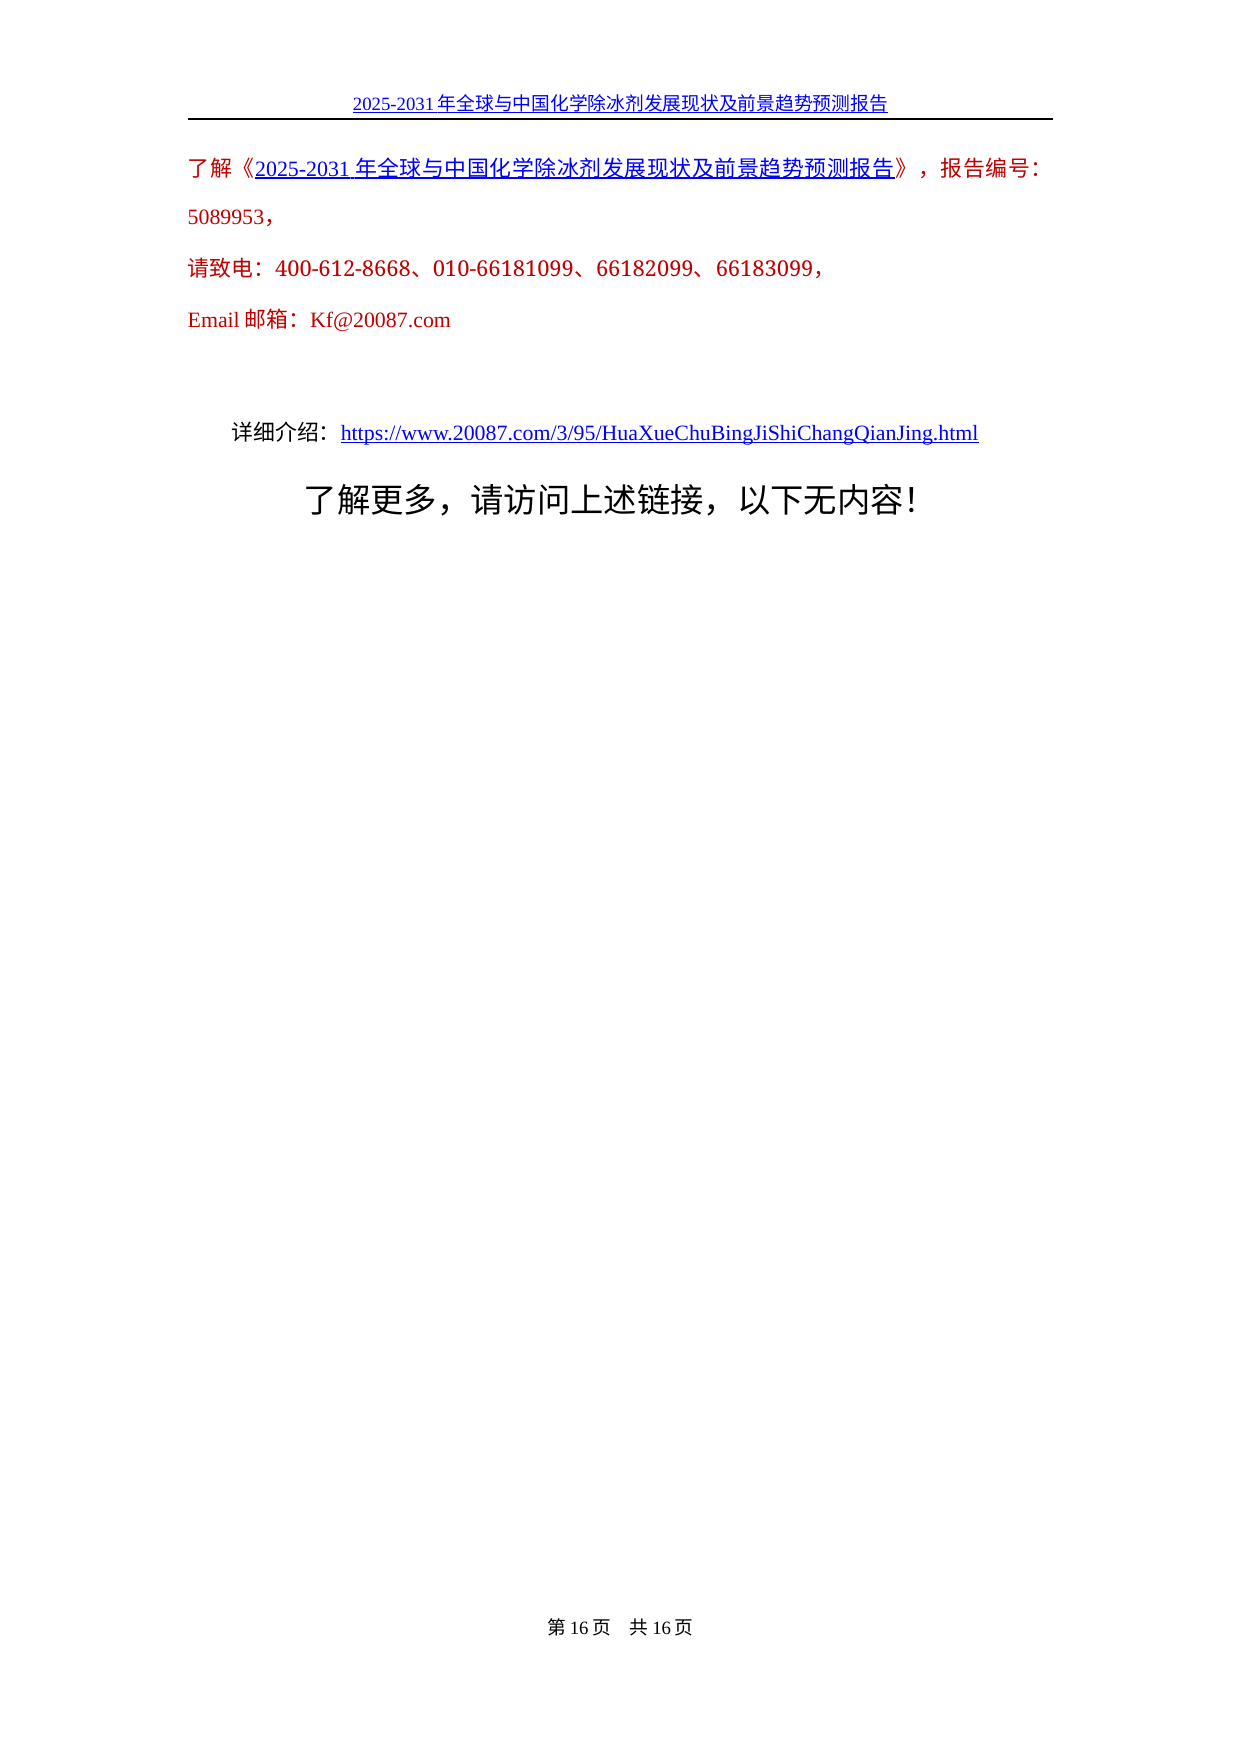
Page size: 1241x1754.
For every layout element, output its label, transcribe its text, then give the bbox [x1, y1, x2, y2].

text 了解《2025-2031年全球与中国化学除冰剂发展现状及前景趋势预测报告》，报告编号：5089953， [187, 150, 1053, 231]
title 了解更多，请访问上述链接，以下无内容！ [187, 465, 1053, 530]
text Email邮箱：Kf@20087.com [187, 302, 1053, 334]
text 请致电：400-612-8668、010-66181099、66182099、66183099， [187, 251, 1053, 283]
text 详细介绍：https://www.20087.com/3/95/HuaXueChuBingJiShiChangQianJing.html [187, 415, 1053, 447]
